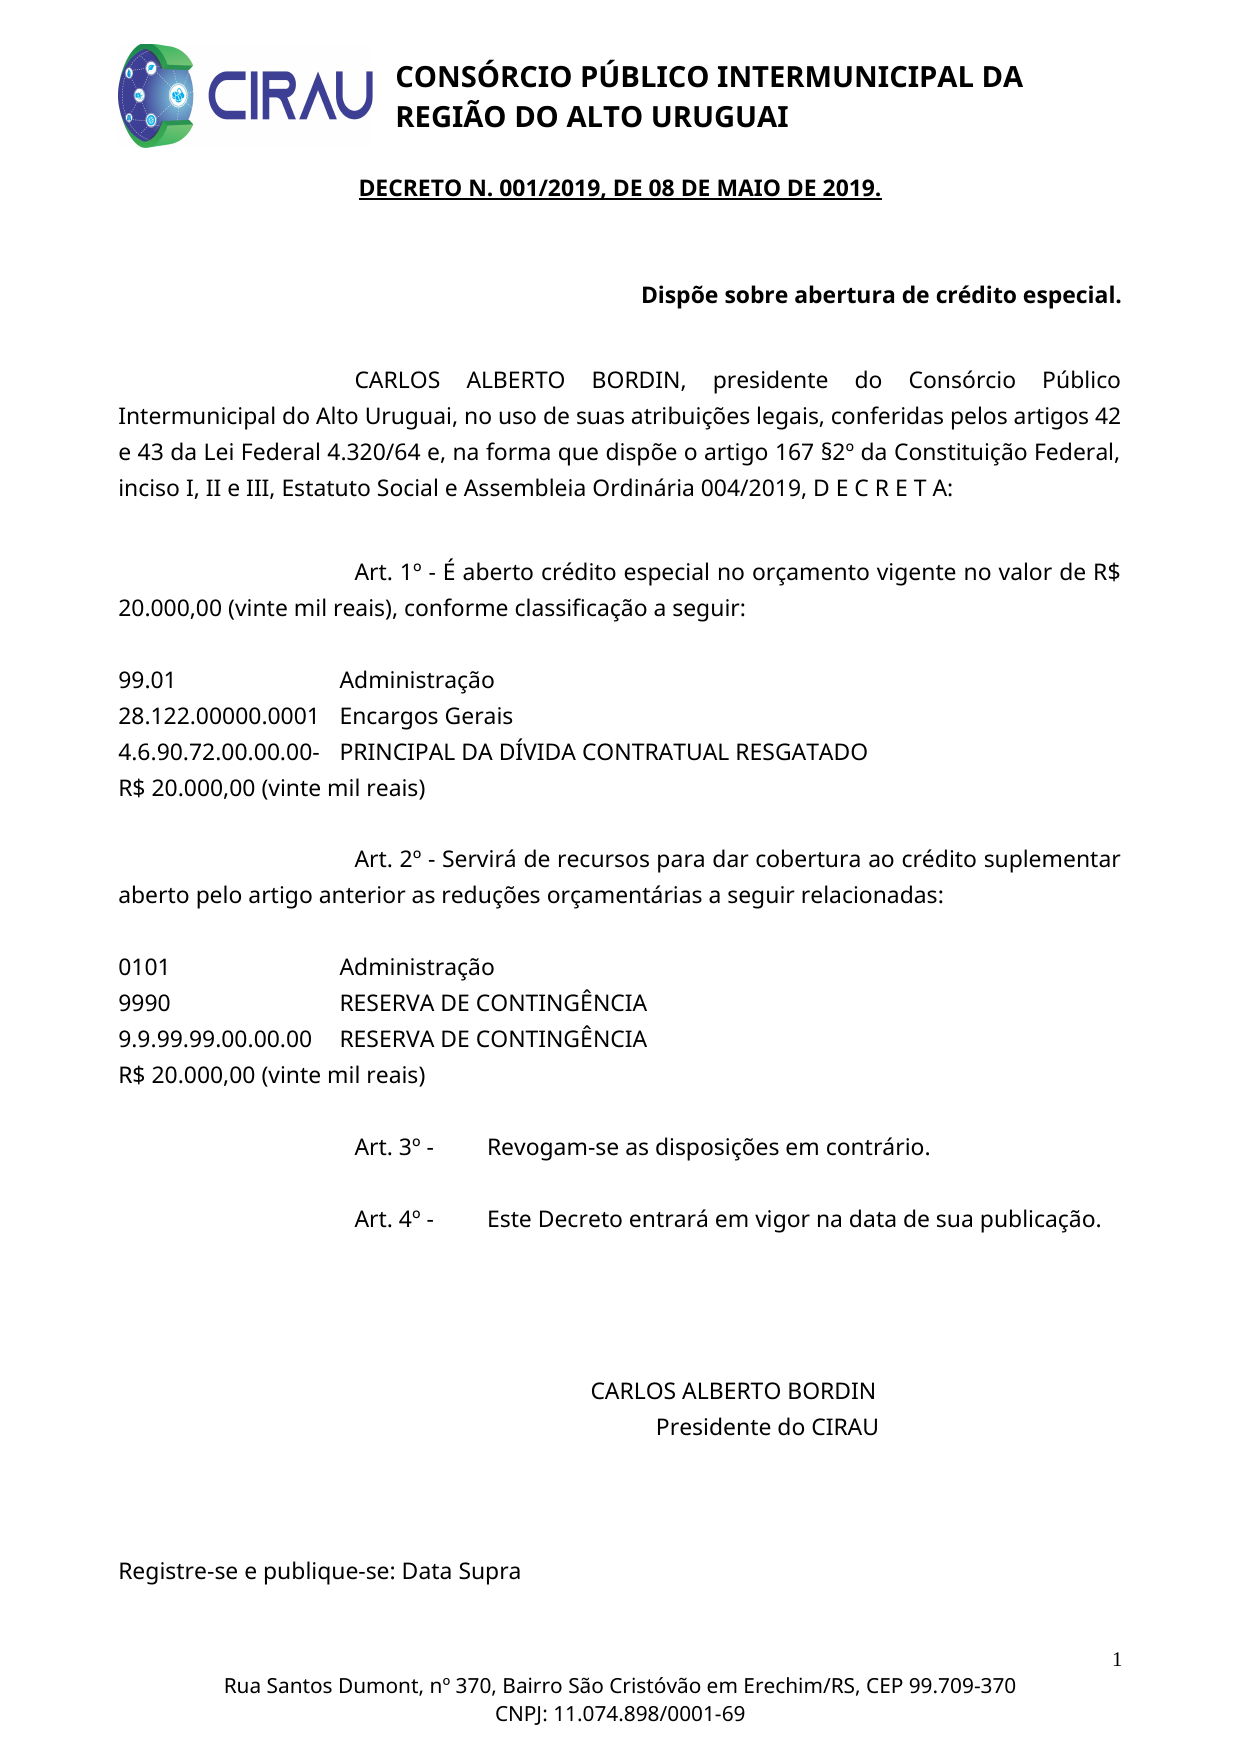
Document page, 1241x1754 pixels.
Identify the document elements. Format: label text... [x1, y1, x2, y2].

text 99.01 Administração [118, 664, 1122, 695]
text CARLOS ALBERTO BORDIN [118, 1375, 1122, 1407]
text Dispõe sobre abertura de crédito especial. [339, 279, 1122, 311]
text Art. 2º - Servirá de recursos para dar cobertura ao crédito suplementar aberto pelo artigo anterior as reduções orçamentárias a seguir relacionadas: [118, 843, 1122, 911]
text 9.9.99.99.00.00.00 RESERVA DE CONTINGÊNCIA [118, 1023, 1122, 1054]
text R$ 20.000,00 (vinte mil reais) [118, 1059, 1122, 1090]
text 28.122.00000.0001 Encargos Gerais [118, 700, 1122, 731]
text CARLOS ALBERTO BORDIN, presidente do Consórcio Público Intermunicipal do Alto Uruguai, no uso de suas atribuições legais, conferidas pelos artigos 42 e 43 da Lei Federal 4.320/64 e, na forma que dispõe o artigo 167 §2º da Constituição Federal, inciso I, II e III, Estatuto Social e Assembleia Ordinária 004/2019, D E C R E T A: [118, 364, 1122, 503]
text Art. 1º - É aberto crédito especial no orçamento vigente no valor de R$ 20.000,00 (vinte mil reais), conforme classificação a seguir: [118, 556, 1122, 623]
text DECRETO N. 001/2019, DE 08 DE MAIO DE 2019. [118, 172, 1122, 203]
text 9990 RESERVA DE CONTINGÊNCIA [118, 987, 1122, 1018]
text 0101 Administração [118, 951, 1122, 982]
text Registre-se e publique-se: Data Supra [118, 1555, 1122, 1586]
text Presidente do CIRAU [118, 1411, 1122, 1442]
text 4.6.90.72.00.00.00- PRINCIPAL DA DÍVIDA CONTRATUAL RESGATADO [118, 736, 1122, 767]
text Art. 3º - Revogam-se as disposições em contrário. [118, 1131, 1122, 1162]
text R$ 20.000,00 (vinte mil reais) [118, 772, 1122, 803]
text Art. 4º - Este Decreto entrará em vigor na data de sua publicação. [118, 1203, 1122, 1234]
picture [118, 44, 373, 148]
